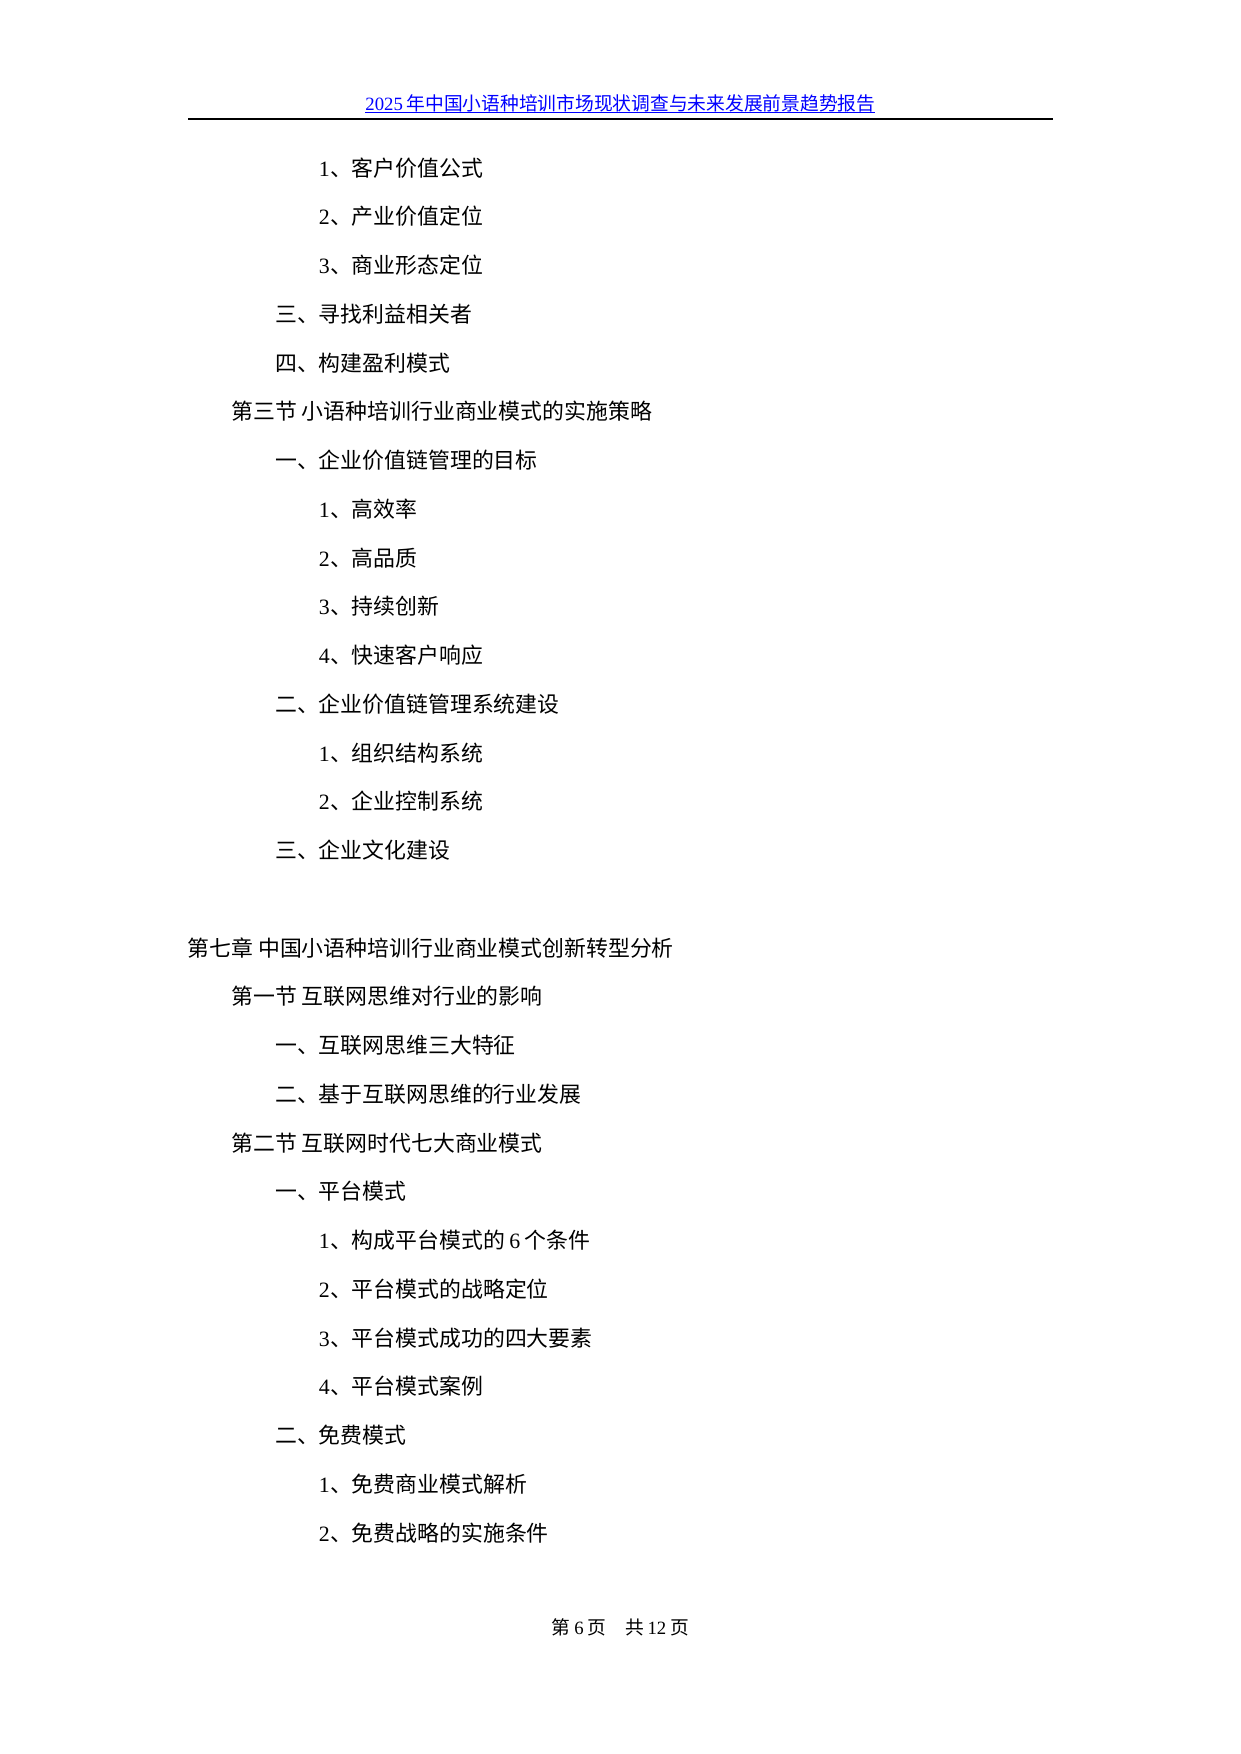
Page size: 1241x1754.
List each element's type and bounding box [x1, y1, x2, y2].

text [187, 150, 1053, 1548]
